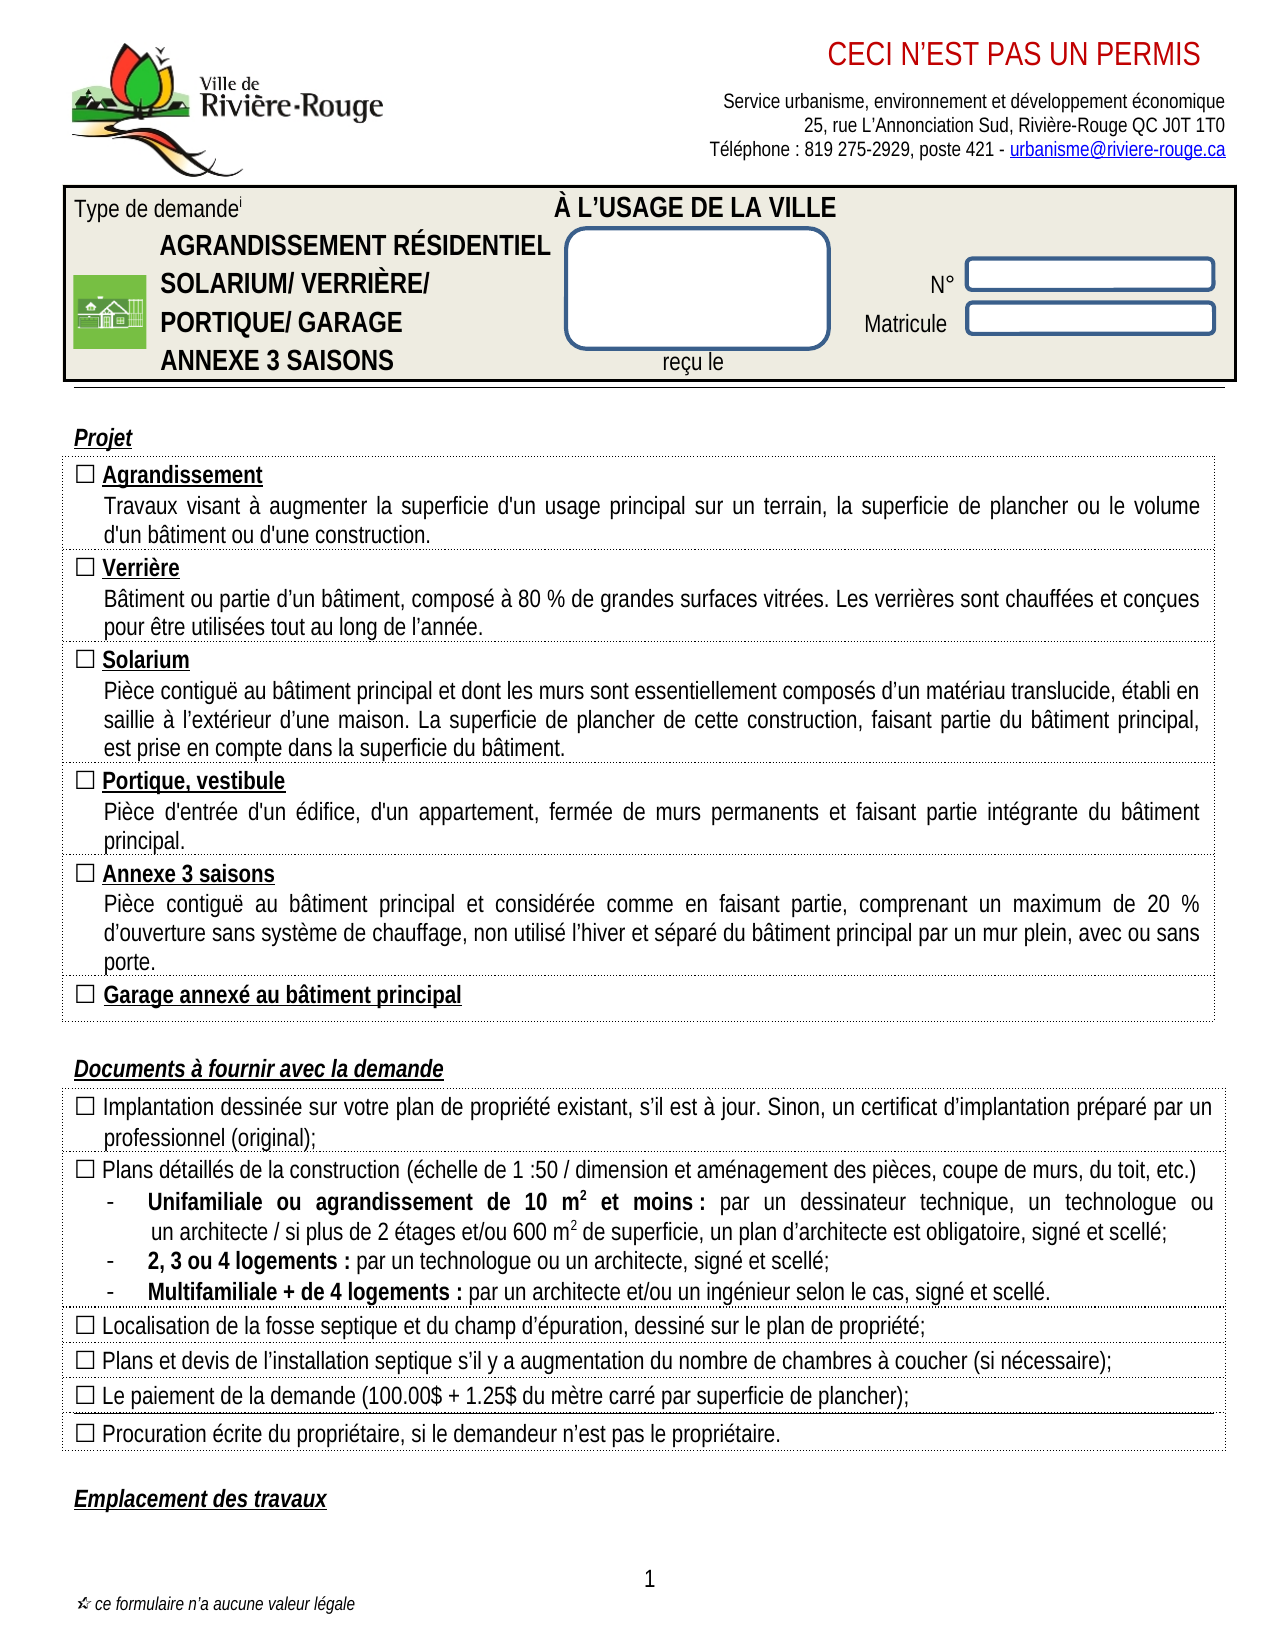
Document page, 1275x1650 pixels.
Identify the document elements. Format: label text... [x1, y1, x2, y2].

picture [66, 40, 388, 179]
text Service urbanisme, environnement et développement économique [388, 89, 1225, 113]
text Documents à fournir avec la demande [74, 1054, 1225, 1083]
table_cell Procuration écrite du propriétaire, si le demandeur n’est pas le propriétaire. [63, 1412, 1226, 1450]
table_header Implantation dessinée sur votre plan de propriété existant, s’il est à jour. Sinon, un certificat d’implantation préparé par un professionnel (original); [63, 1088, 1226, 1151]
table_cell Solarium Pièce contiguë au bâtiment principal et dont les murs sont essentiellement composés d’un matériau translucide, établi en saillie à l’extérieur d’une maison. La superficie de plancher de cette construction, faisant partie du bâtiment principal, est prise en compte dans la superficie du bâtiment. [63, 641, 1214, 762]
table_cell Localisation de la fosse septique et du champ d’épuration, dessiné sur le plan de propriété; [63, 1306, 1226, 1342]
text 25, rue L’Annonciation Sud, Rivière-Rouge QC J0T 1T0 [388, 113, 1225, 137]
text AGRANDISSEMENT RÉSIDENTIEL [66, 223, 1234, 261]
table_cell Annexe 3 saisons Pièce contiguë au bâtiment principal et considérée comme en faisant partie, comprenant un maximum de 20 % d’ouverture sans système de chauffage, non utilisé l’hiver et séparé du bâtiment principal par un mur plein, avec ou sans porte. [63, 854, 1214, 975]
table_cell Garage annexé au bâtiment principal [63, 975, 1214, 1021]
text Type de demande À L’USAGE DE LA VILLE [66, 188, 1234, 223]
text PORTIQUE/ GARAGE Matricule [147, 300, 565, 338]
text ANNEXE 3 SAISONS reçu le [66, 338, 1234, 379]
text Projet [74, 423, 1225, 452]
text PORTIQUE/ GARAGE Matricule [829, 300, 1234, 338]
table_header Agrandissement Travaux visant à augmenter la superficie d'un usage principal sur un terrain, la superficie de plancher ou le volume d'un bâtiment ou d'une construction. [63, 456, 1214, 548]
text Emplacement des travaux [74, 1484, 1225, 1513]
table_cell Verrière Bâtiment ou partie d’un bâtiment, composé à 80 % de grandes surfaces vitrées. Les verrières sont chauffées et conçues pour être utilisées tout au long de l’année. [63, 549, 1214, 641]
table_cell Portique, vestibule Pièce d'entrée d'un édifice, d'un appartement, fermée de murs permanents et faisant partie intégrante du bâtiment principal. [63, 762, 1214, 854]
table_cell Plans détaillés de la construction (échelle de 1 :50 / dimension et aménagement des pièces, coupe de murs, du toit, etc.) Unifamiliale ou agrandissement de 10 m2 et moins : par un dessinateur technique, un technologue ou un architecte / si plus de 2 étages et/ou 600 m2 de superficie, un plan d’architecte est obligatoire, signé et scellé; 2, 3 ou 4 logements : par un technologue ou un architecte, signé et scellé; Multifamiliale + de 4 logements : par un architecte et/ou un ingénieur selon le cas, signé et scellé. [63, 1151, 1226, 1306]
text SOLARIUM/ VERRIÈRE/ N° [831, 261, 1234, 300]
picture [73, 275, 147, 349]
table_cell Plans et devis de l’installation septique s’il y a augmentation du nombre de chambres à coucher (si nécessaire); [63, 1342, 1226, 1377]
text SOLARIUM/ VERRIÈRE/ N° [66, 261, 564, 300]
table_cell Le paiement de la demande (100.00$ + 1.25$ du mètre carré par superficie de plancher); [63, 1377, 1226, 1412]
text Téléphone : 819 275-2929, poste 421 - urbanisme@riviere-rouge.ca [388, 137, 1225, 161]
